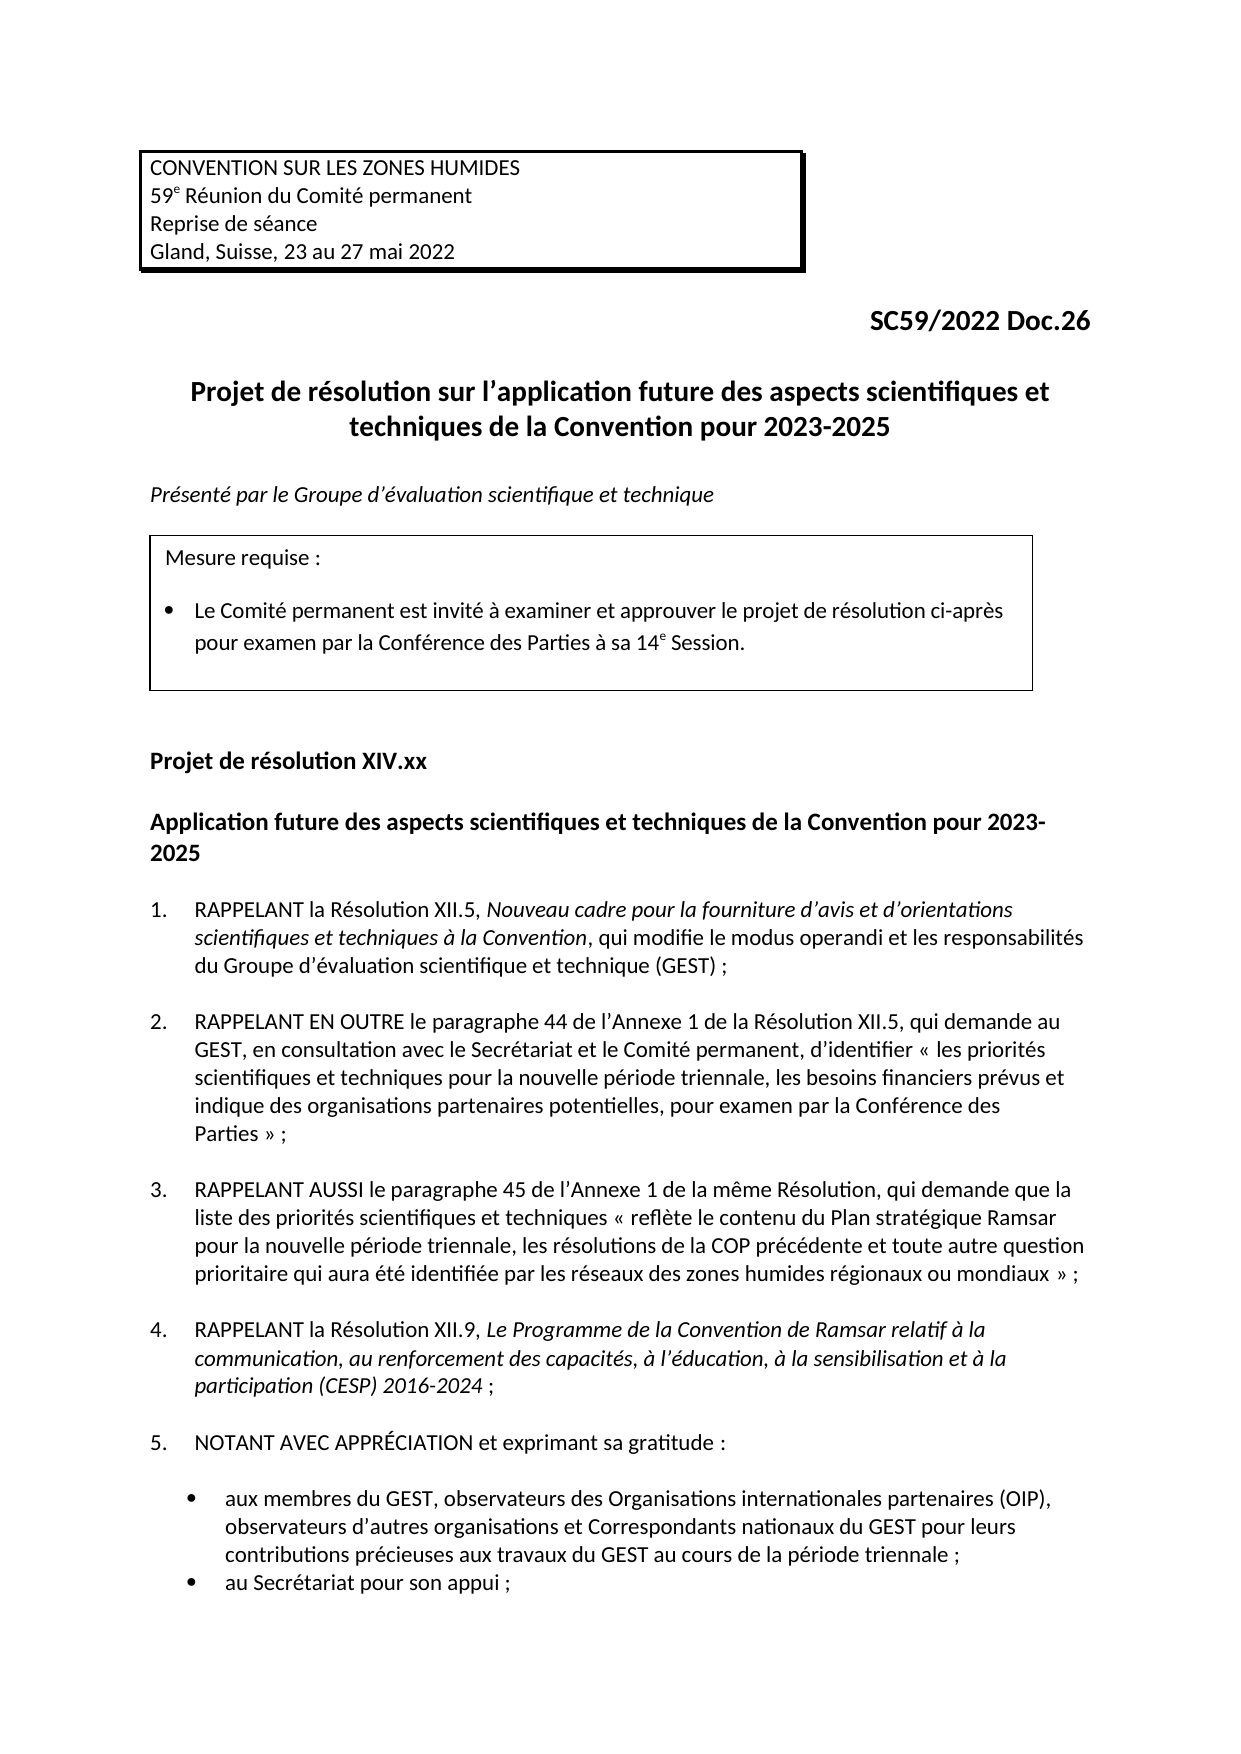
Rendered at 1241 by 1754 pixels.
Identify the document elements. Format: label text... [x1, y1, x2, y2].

text Projet de résolution XIV.xx [150, 745, 1090, 776]
list au Secrétariat pour son appui ; [187, 1568, 1090, 1596]
text 2. RAPPELANT EN OUTRE le paragraphe 44 de l’Annexe 1 de la Résolution XII.5, qui demande au GEST, en consultation avec le Secrétariat et le Comité permanent, d’identifier « les priorités scientifiques et techniques pour la nouvelle période triennale, les besoins financiers prévus et indique des organisations partenaires potentielles, pour examen par la Conférence des Parties » ; [150, 1007, 1090, 1147]
text SC59/2022 Doc.26 [150, 302, 1090, 337]
list aux membres du GEST, observateurs des Organisations internationales partenaires (OIP), observateurs d’autres organisations et Correspondants nationaux du GEST pour leurs contributions précieuses aux travaux du GEST au cours de la période triennale ; [187, 1484, 1090, 1568]
text 4. RAPPELANT la Résolution XII.9, Le Programme de la Convention de Ramsar relatif à la communication, au renforcement des capacités, à l’éducation, à la sensibilisation et à la participation (CESP) 2016-2024 ; [150, 1316, 1090, 1400]
text Gland, Suisse, 23 au 27 mai 2022 [142, 234, 800, 267]
text 5. NOTANT AVEC APPRÉCIATION et exprimant sa gratitude : [150, 1428, 1090, 1456]
text 1. RAPPELANT la Résolution XII.5, Nouveau cadre pour la fourniture d’avis et d’orientations scientifiques et techniques à la Convention, qui modifie le modus operandi et les responsabilités du Groupe d’évaluation scientifique et technique (GEST) ; [150, 895, 1090, 979]
text Reprise de séance [142, 206, 800, 234]
text Présenté par le Groupe d’évaluation scientifique et technique [150, 480, 1090, 508]
text 3. RAPPELANT AUSSI le paragraphe 45 de l’Annexe 1 de la même Résolution, qui demande que la liste des priorités scientifiques et techniques « reflète le contenu du Plan stratégique Ramsar pour la nouvelle période triennale, les résolutions de la COP précédente et toute autre question prioritaire qui aura été identifiée par les réseaux des zones humides régionaux ou mondiaux » ; [150, 1176, 1090, 1288]
text Projet de résolution sur l’application future des aspects scientifiques et techniques de la Convention pour 2023-2025 [150, 373, 1090, 444]
text 59e Réunion du Comité permanent [142, 178, 800, 206]
text CONVENTION SUR LES ZONES HUMIDES [142, 153, 800, 178]
text Application future des aspects scientifiques et techniques de la Convention pour 2023-2025 [150, 806, 1090, 867]
